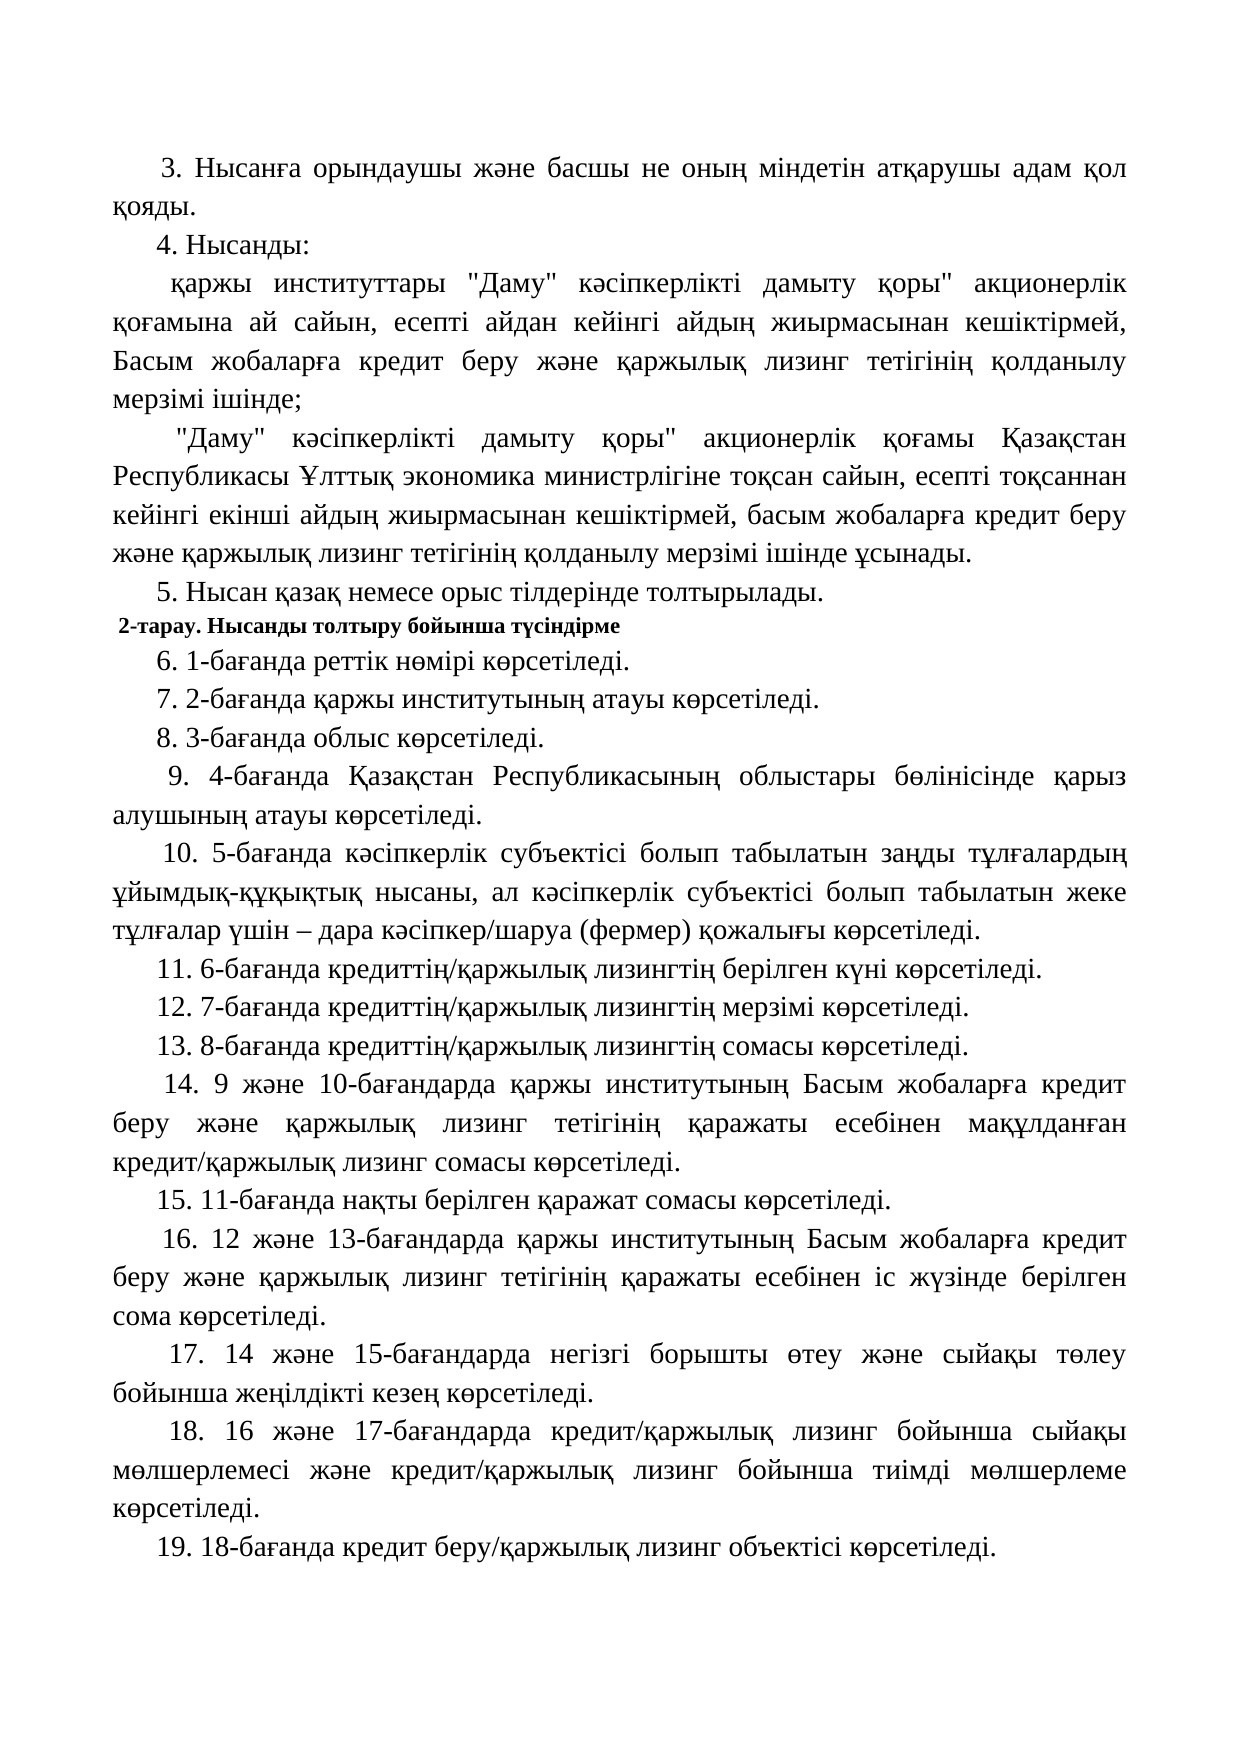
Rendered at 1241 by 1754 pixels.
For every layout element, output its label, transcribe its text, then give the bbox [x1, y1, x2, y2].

text 2-тарау. Нысанды толтыру бойынша түсіндірме [112, 612, 1128, 639]
text қаржы институттары "Даму" кәсіпкерлікті дамыту қоры" акционерлік қоғамына ай сайын, есепті айдан кейінгі айдың жиырмасынан кешіктірмей, Басым жобаларға кредит беру және қаржылық лизинг тетігінің қолданылу мерзімі ішінде; [112, 266, 1128, 415]
text 5. Нысан қазақ немесе орыс тілдерінде толтырылады. [112, 574, 1128, 607]
text 10. 5-бағанда кәсіпкерлік субъектісі болып табылатын заңды тұлғалардың ұйымдық-құқықтық нысаны, ал кәсіпкерлік субъектісі болып табылатын жеке тұлғалар үшін – дара кәсіпкер/шаруа (фермер) қожалығы көрсетіледі. [112, 835, 1128, 946]
text 13. 8-бағанда кредиттің/қаржылық лизингтің сомасы көрсетіледі. [112, 1028, 1128, 1062]
text 17. 14 және 15-бағандарда негізгі борышты өтеу және сыйақы төлеу бойынша жеңілдікті кезең көрсетіледі. [112, 1336, 1128, 1408]
text 7. 2-бағанда қаржы институтының атауы көрсетіледі. [112, 681, 1128, 715]
text 19. 18-бағанда кредит беру/қаржылық лизинг объектісі көрсетіледі. [112, 1529, 1128, 1563]
text 6. 1-бағанда реттік нөмірі көрсетіледі. [112, 643, 1128, 676]
text 15. 11-бағанда нақты берілген қаражат сомасы көрсетіледі. [112, 1182, 1128, 1216]
text 3. Нысанға орындаушы және басшы не оның міндетін атқарушы адам қол қояды. [112, 150, 1128, 222]
text "Даму" кәсіпкерлікті дамыту қоры" акционерлік қоғамы Қазақстан Республикасы Ұлттық экономика министрлігіне тоқсан сайын, есепті тоқсаннан кейінгі екінші айдың жиырмасынан кешіктірмей, басым жобаларға кредит беру және қаржылық лизинг тетігінің қолданылу мерзімі ішінде ұсынады. [112, 420, 1128, 569]
text 16. 12 және 13-бағандарда қаржы институтының Басым жобаларға кредит беру және қаржылық лизинг тетігінің қаражаты есебінен іс жүзінде берілген сома көрсетіледі. [112, 1221, 1128, 1331]
text 4. Нысанды: [112, 227, 1128, 261]
text 11. 6-бағанда кредиттің/қаржылық лизингтің берілген күні көрсетіледі. [112, 951, 1128, 984]
text 18. 16 және 17-бағандарда кредит/қаржылық лизинг бойынша сыйақы мөлшерлемесі және кредит/қаржылық лизинг бойынша тиімді мөлшерлеме көрсетіледі. [112, 1413, 1128, 1524]
text 8. 3-бағанда облыс көрсетіледі. [112, 720, 1128, 753]
text 14. 9 және 10-бағандарда қаржы институтының Басым жобаларға кредит беру және қаржылық лизинг тетігінің қаражаты есебінен мақұлданған кредит/қаржылық лизинг сомасы көрсетіледі. [112, 1067, 1128, 1177]
text 12. 7-бағанда кредиттің/қаржылық лизингтің мерзімі көрсетіледі. [112, 989, 1128, 1023]
text 9. 4-бағанда Қазақстан Республикасының облыстары бөлінісінде қарыз алушының атауы көрсетіледі. [112, 758, 1128, 830]
